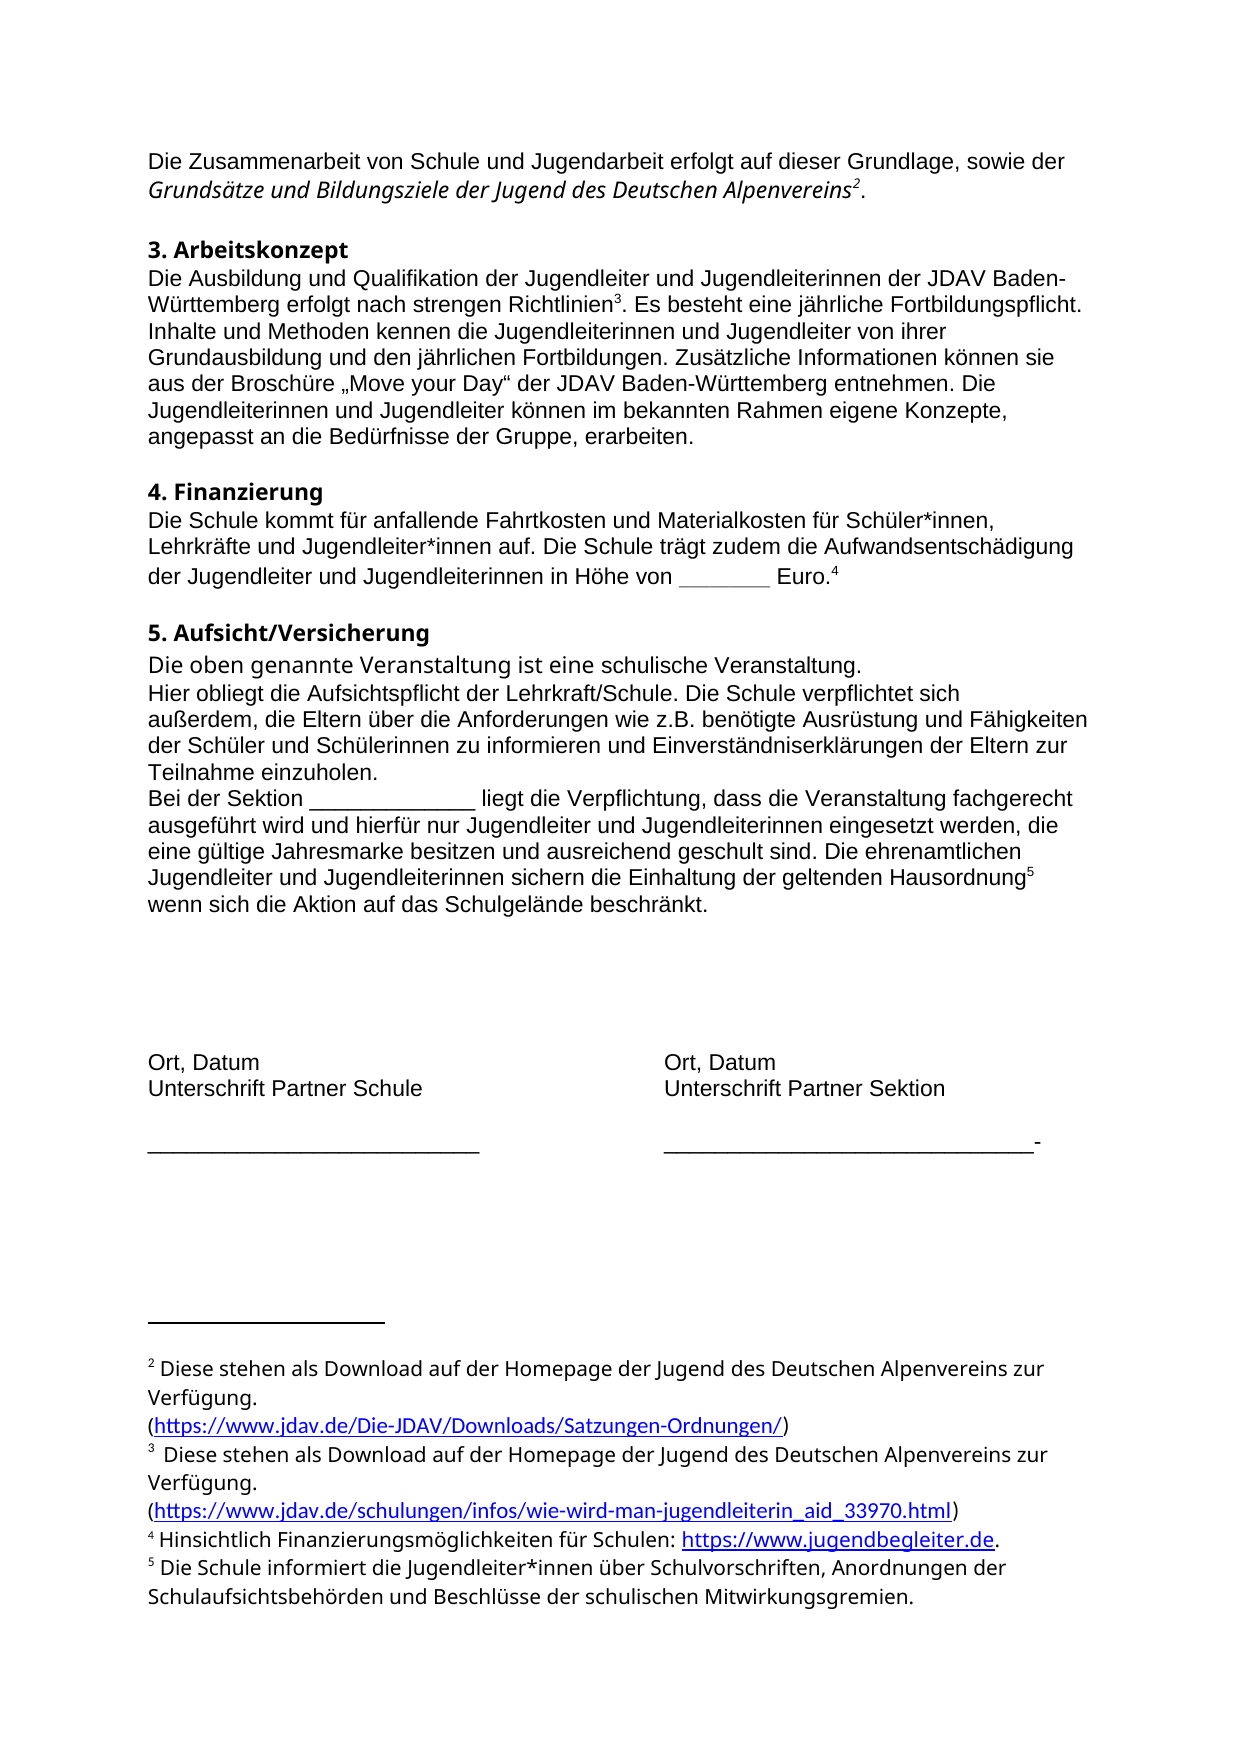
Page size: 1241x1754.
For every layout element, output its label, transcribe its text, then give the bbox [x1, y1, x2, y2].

text Hier obliegt die Aufsichtspflicht der Lehrkraft/Schule. Die Schule verpflichtet sich [148, 680, 1093, 706]
text 4. Finanzierung [148, 476, 1093, 507]
text Teilnahme einzuholen. [148, 759, 1093, 785]
text __________________________ _____________________________- [148, 1128, 1093, 1154]
text Ort, Datum Ort, Datum [148, 1049, 1093, 1075]
text 5. Aufsicht/Versicherung [148, 617, 1093, 648]
text Die Ausbildung und Qualifikation der Jugendleiter und Jugendleiterinnen der JDAV Baden-Württemberg erfolgt nach strengen Richtlinien. Es besteht eine jährliche Fortbildungspflicht. [148, 265, 1093, 318]
text Die Zusammenarbeit von Schule und Jugendarbeit erfolgt auf dieser Grundlage, sowie der Grundsätze und Bildungsziele der Jugend des Deutschen Alpenvereins. [148, 148, 1093, 205]
text Bei der Sektion _____________ liegt die Verpflichtung, dass die Veranstaltung fachgerecht ausgeführt wird und hierfür nur Jugendleiter und Jugendleiterinnen eingesetzt werden, die eine gültige Jahresmarke besitzen und ausreichend geschult sind. Die ehrenamtlichen Jugendleiter und Jugendleiterinnen sichern die Einhaltung der geltenden Hausordnung wenn sich die Aktion auf das Schulgelände beschränkt. [148, 785, 1093, 917]
text Inhalte und Methoden kennen die Jugendleiterinnen und Jugendleiter von ihrer Grundausbildung und den jährlichen Fortbildungen. Zusätzliche Informationen können sie aus der Broschüre „Move your Day“ der JDAV Baden-Württemberg entnehmen. Die Jugendleiterinnen und Jugendleiter können im bekannten Rahmen eigene Konzepte, angepasst an die Bedürfnisse der Gruppe, erarbeiten. [148, 318, 1093, 449]
text Die oben genannte Veranstaltung ist eine schulische Veranstaltung. [148, 648, 1093, 680]
text außerdem, die Eltern über die Anforderungen wie z.B. benötigte Ausrüstung und Fähigkeiten [148, 706, 1093, 732]
text 3. Arbeitskonzept [148, 234, 1093, 265]
text Unterschrift Partner Schule Unterschrift Partner Sektion [148, 1075, 1093, 1101]
text der Schüler und Schülerinnen zu informieren und Einverständniserklärungen der Eltern zur [148, 732, 1093, 759]
text Die Schule kommt für anfallende Fahrtkosten und Materialkosten für Schüler*innen, Lehrkräfte und Jugendleiter*innen auf. Die Schule trägt zudem die Aufwandsentschädigung der Jugendleiter und Jugendleiterinnen in Höhe von _________ Euro. [148, 507, 1093, 591]
